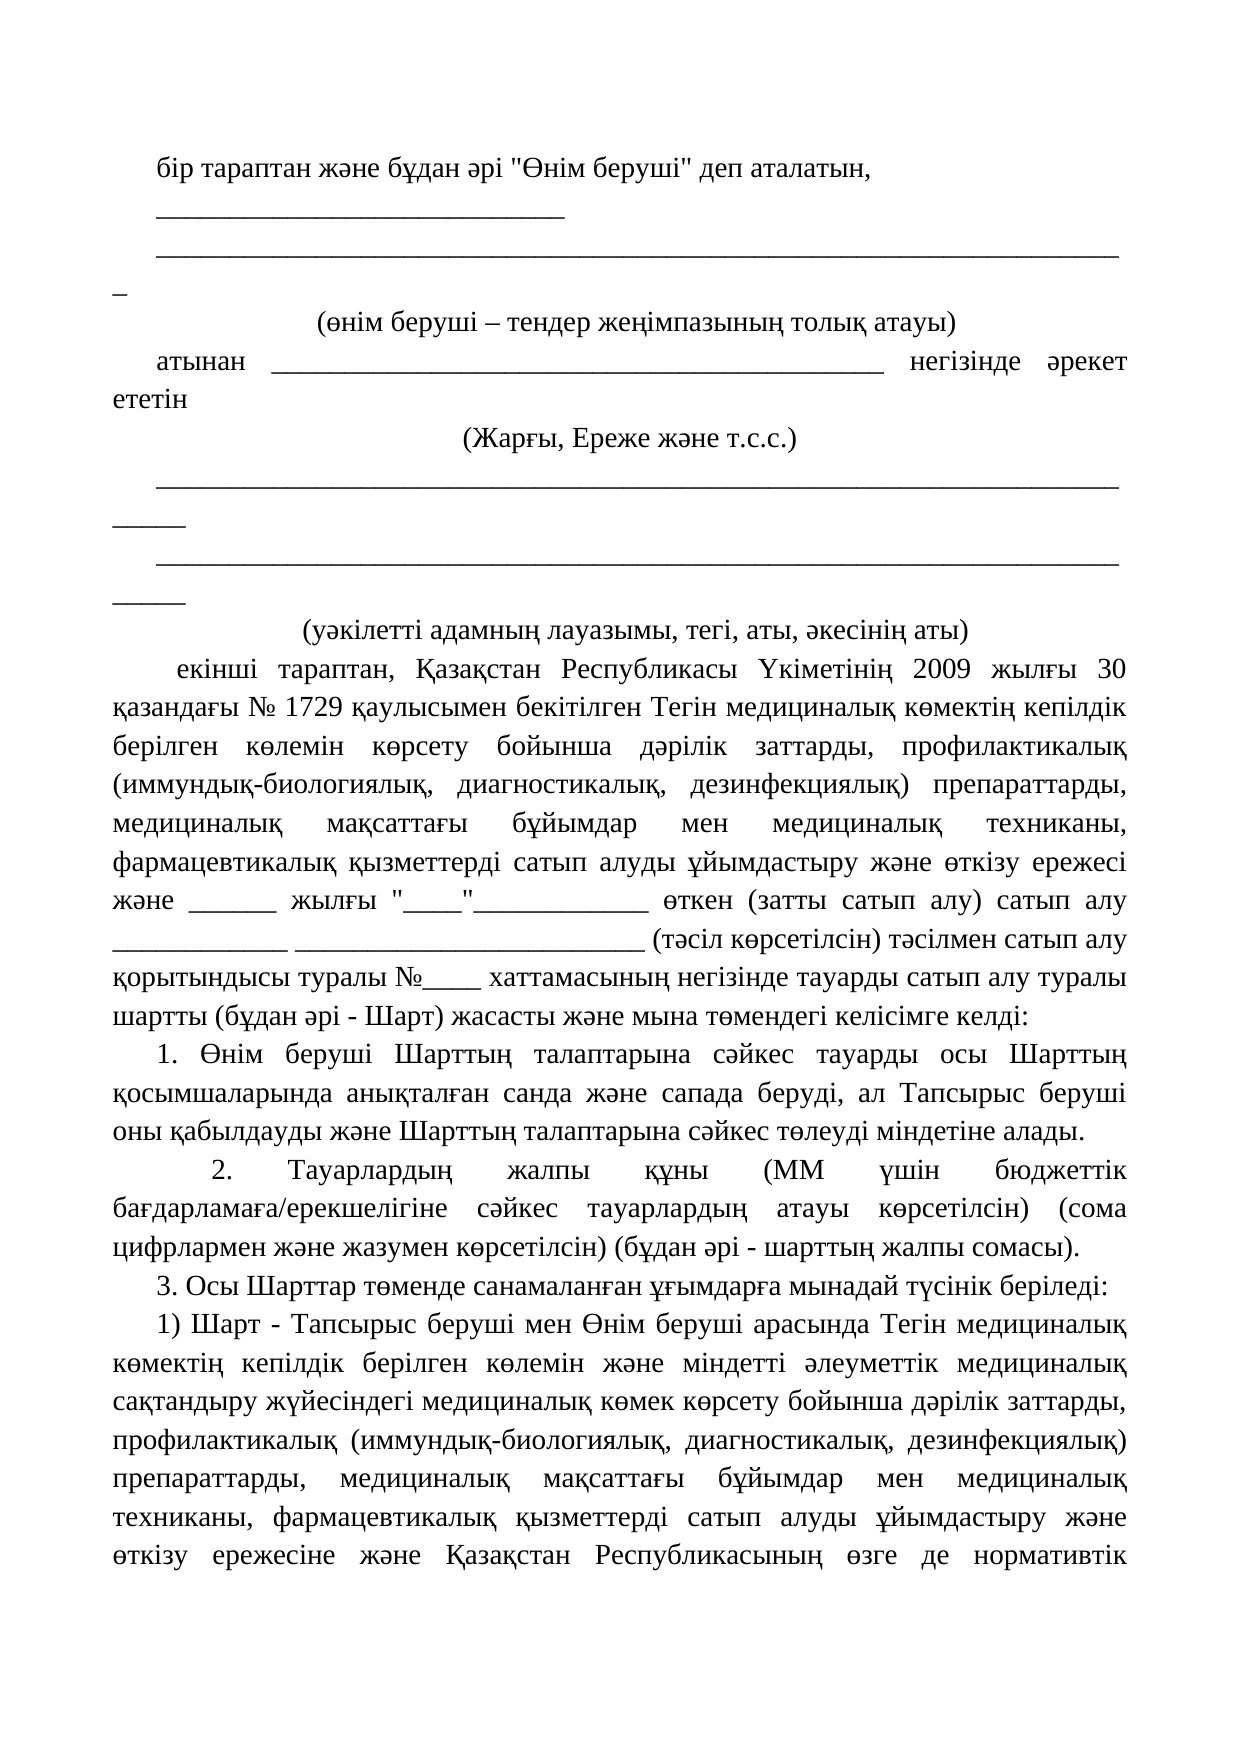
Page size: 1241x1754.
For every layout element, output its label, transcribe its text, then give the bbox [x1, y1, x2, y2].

text ___________________________________________________________________ [112, 227, 1128, 299]
text 2. Тауарлардың жалпы құны (ММ үшін бюджеттік бағдарламаға/ерекшелігіне сәйкес тауарлардың атауы көрсетілсін) (сома цифрлармен және жазумен көрсетілсін) (бұдан әрі - шарттың жалпы сомасы). [112, 1152, 1128, 1263]
text екінші тараптан, Қазақстан Республикасы Үкіметінің 2009 жылғы 30 қазандағы № 1729 қаулысымен бекітілген Тегін медициналық көмектің кепілдік берілген көлемін көрсету бойынша дәрілік заттарды, профилактикалық (иммундық-биологиялық, диагностикалық, дезинфекциялық) препараттарды, медициналық мақсаттағы бұйымдар мен медициналық техниканы, фармацевтикалық қызметтерді сатып алуды ұйымдастыру және өткізу ережесі және ______ жылғы "____"____________ өткен (затты сатып алу) сатып алу ____________ ________________________ (тәсіл көрсетілсін) тәсілмен сатып алу қорытындысы туралы №____ хаттамасының негізінде тауарды сатып алу туралы шартты (бұдан әрі - Шарт) жасасты және мына төмендегі келісімге келді: [112, 651, 1128, 1031]
text 1. Өнім беруші Шарттың талаптарына сәйкес тауарды осы Шарттың қосымшаларында анықталған санда және сапада беруді, ал Тапсырыс беруші оны қабылдауды және Шарттың талаптарына сәйкес төлеуді міндетіне алады. [112, 1036, 1128, 1147]
text _______________________________________________________________________ [112, 535, 1128, 607]
text атынан __________________________________________ негізінде әрекет ететін [112, 343, 1128, 415]
text бір тараптан және бұдан әрі "Өнім беруші" деп аталатын, [112, 150, 1128, 183]
text ____________________________ [112, 188, 1128, 222]
text (Жарғы, Ереже және т.с.с.) [112, 420, 1128, 453]
text (өнім беруші – тендер жеңімпазының толық атауы) [112, 304, 1128, 338]
text 3. Осы Шарттар төменде санамаланған ұғымдарға мынадай түсінік беріледі: [112, 1268, 1128, 1301]
text (уәкілетті адамның лауазымы, тегі, аты, әкесінің аты) [112, 612, 1128, 646]
text _______________________________________________________________________ [112, 458, 1128, 530]
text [112, 1306, 1128, 1571]
